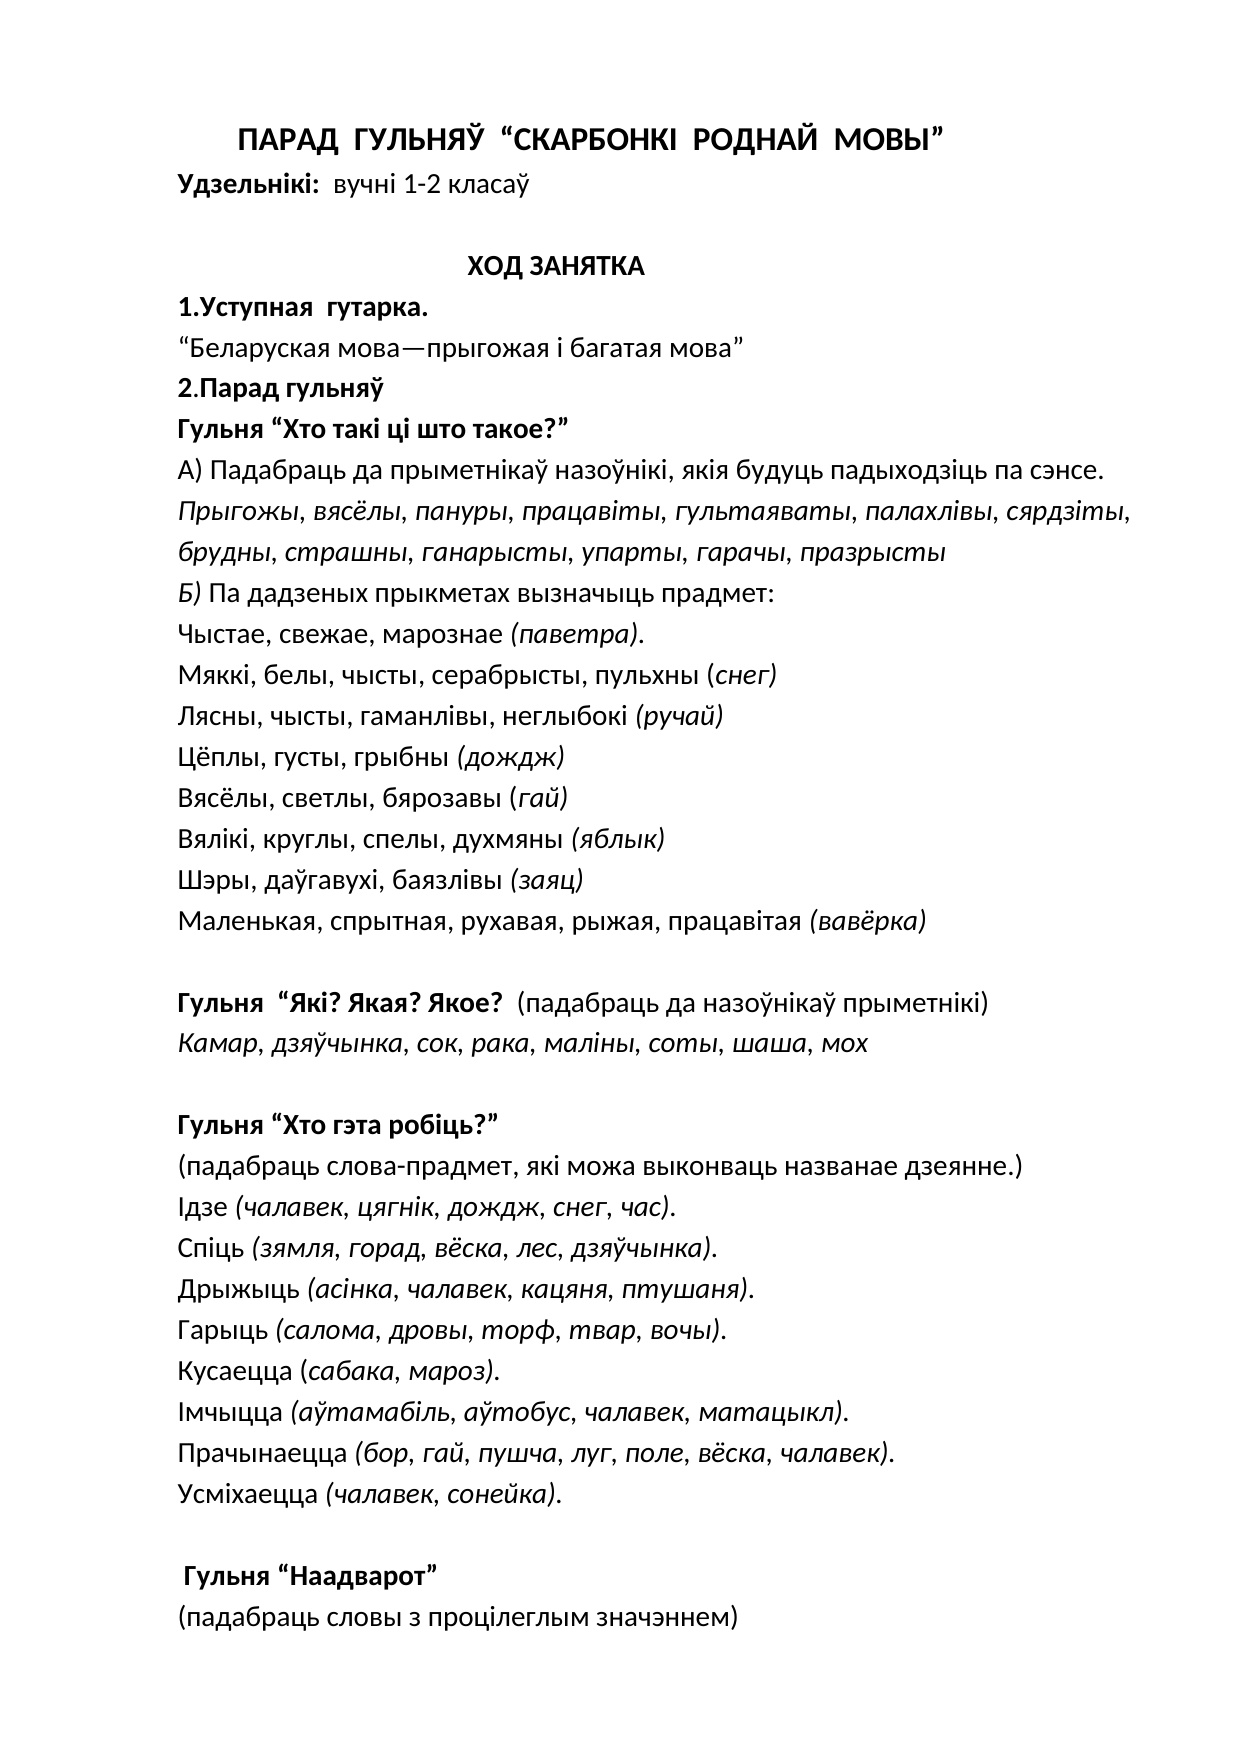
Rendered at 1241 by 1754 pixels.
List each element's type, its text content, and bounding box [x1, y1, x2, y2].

text Удзельнікі: вучні 1-2 класаў [177, 165, 1152, 201]
text Кусаецца (сабака, мароз). [177, 1352, 1152, 1388]
text Прачынаецца (бор, гай, пушча, луг, поле, вёска, чалавек). [177, 1434, 1152, 1469]
text Усміхаецца (чалавек, сонейка). [177, 1475, 1152, 1511]
text ПАРАД ГУЛЬНЯЎ “СКАРБОНКІ РОДНАЙ МОВЫ” [177, 118, 1152, 159]
text ХОД ЗАНЯТКА [177, 247, 1152, 282]
text Чыстае, свежае, марознае (паветра). [177, 615, 1152, 651]
text А) Падабраць да прыметнікаў назоўнікі, якія будуць падыходзіць па сэнсе. [177, 451, 1152, 487]
text Прыгожы, вясёлы, пануры, працавіты, гультаяваты, палахлівы, сярдзіты, брудны, страшны, ганарысты, упарты, гарачы, празрысты [177, 492, 1152, 569]
text Гарыць (салома, дровы, торф, твар, вочы). [177, 1311, 1152, 1347]
text Лясны, чысты, гаманлівы, неглыбокі (ручай) [177, 697, 1152, 733]
text Маленькая, спрытная, рухавая, рыжая, працавітая (вавёрка) [177, 902, 1152, 937]
text Спіць (зямля, горад, вёска, лес, дзяўчынка). [177, 1229, 1152, 1265]
text 1.Уступная гутарка. [177, 288, 1152, 323]
text Камар, дзяўчынка, сок, рака, маліны, соты, шаша, мох [177, 1024, 1152, 1060]
text Ідзе (чалавек, цягнік, дождж, снег, час). [177, 1188, 1152, 1224]
text Вясёлы, светлы, бярозавы (гай) [177, 779, 1152, 814]
text (падабраць слова-прадмет, які можа выконваць названае дзеянне.) [177, 1147, 1152, 1183]
text Імчыцца (аўтамабіль, аўтобус, чалавек, матацыкл). [177, 1393, 1152, 1429]
text Шэры, даўгавухі, баязлівы (заяц) [177, 861, 1152, 896]
text Гульня “Наадварот” [177, 1557, 1152, 1592]
text “Беларуская мова—прыгожая і багатая мова” [177, 329, 1152, 364]
text Б) Па дадзеных прыкметах вызначыць прадмет: [177, 574, 1152, 610]
text Гульня “Хто гэта робіць?” [177, 1106, 1152, 1142]
text 2.Парад гульняў [177, 369, 1152, 405]
text Мяккі, белы, чысты, серабрысты, пульхны (снег) [177, 656, 1152, 692]
text Дрыжыць (асінка, чалавек, кацяня, птушаня). [177, 1270, 1152, 1306]
text Цёплы, густы, грыбны (дождж) [177, 738, 1152, 774]
text (падабраць словы з процілеглым значэннем) [177, 1598, 1152, 1633]
text Гульня “Хто такі ці што такое?” [177, 411, 1152, 446]
text Гульня “Які? Якая? Якое? (падабраць да назоўнікаў прыметнікі) [177, 984, 1152, 1019]
text Вялікі, круглы, спелы, духмяны (яблык) [177, 820, 1152, 856]
